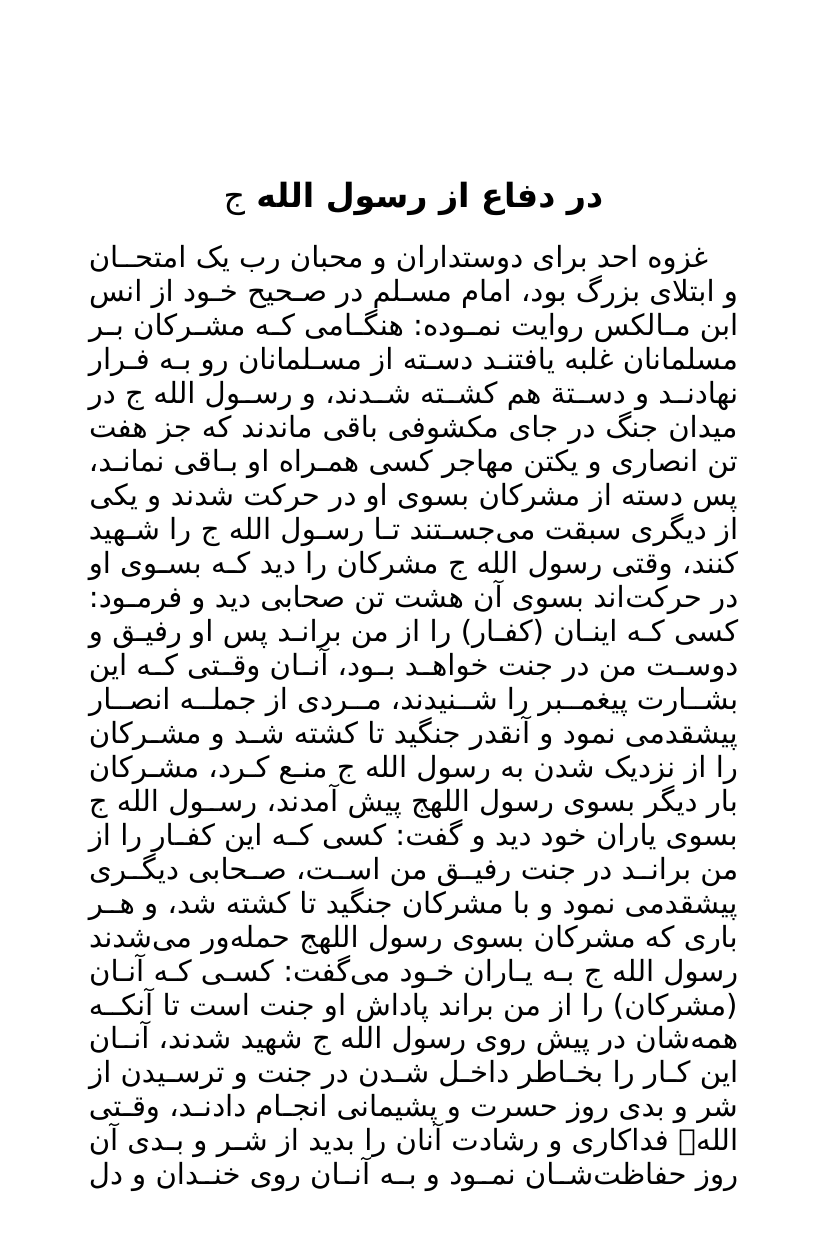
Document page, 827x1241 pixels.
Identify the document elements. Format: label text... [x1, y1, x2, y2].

text در دفاع از رسول الله ج [89, 177, 738, 216]
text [89, 241, 738, 1192]
